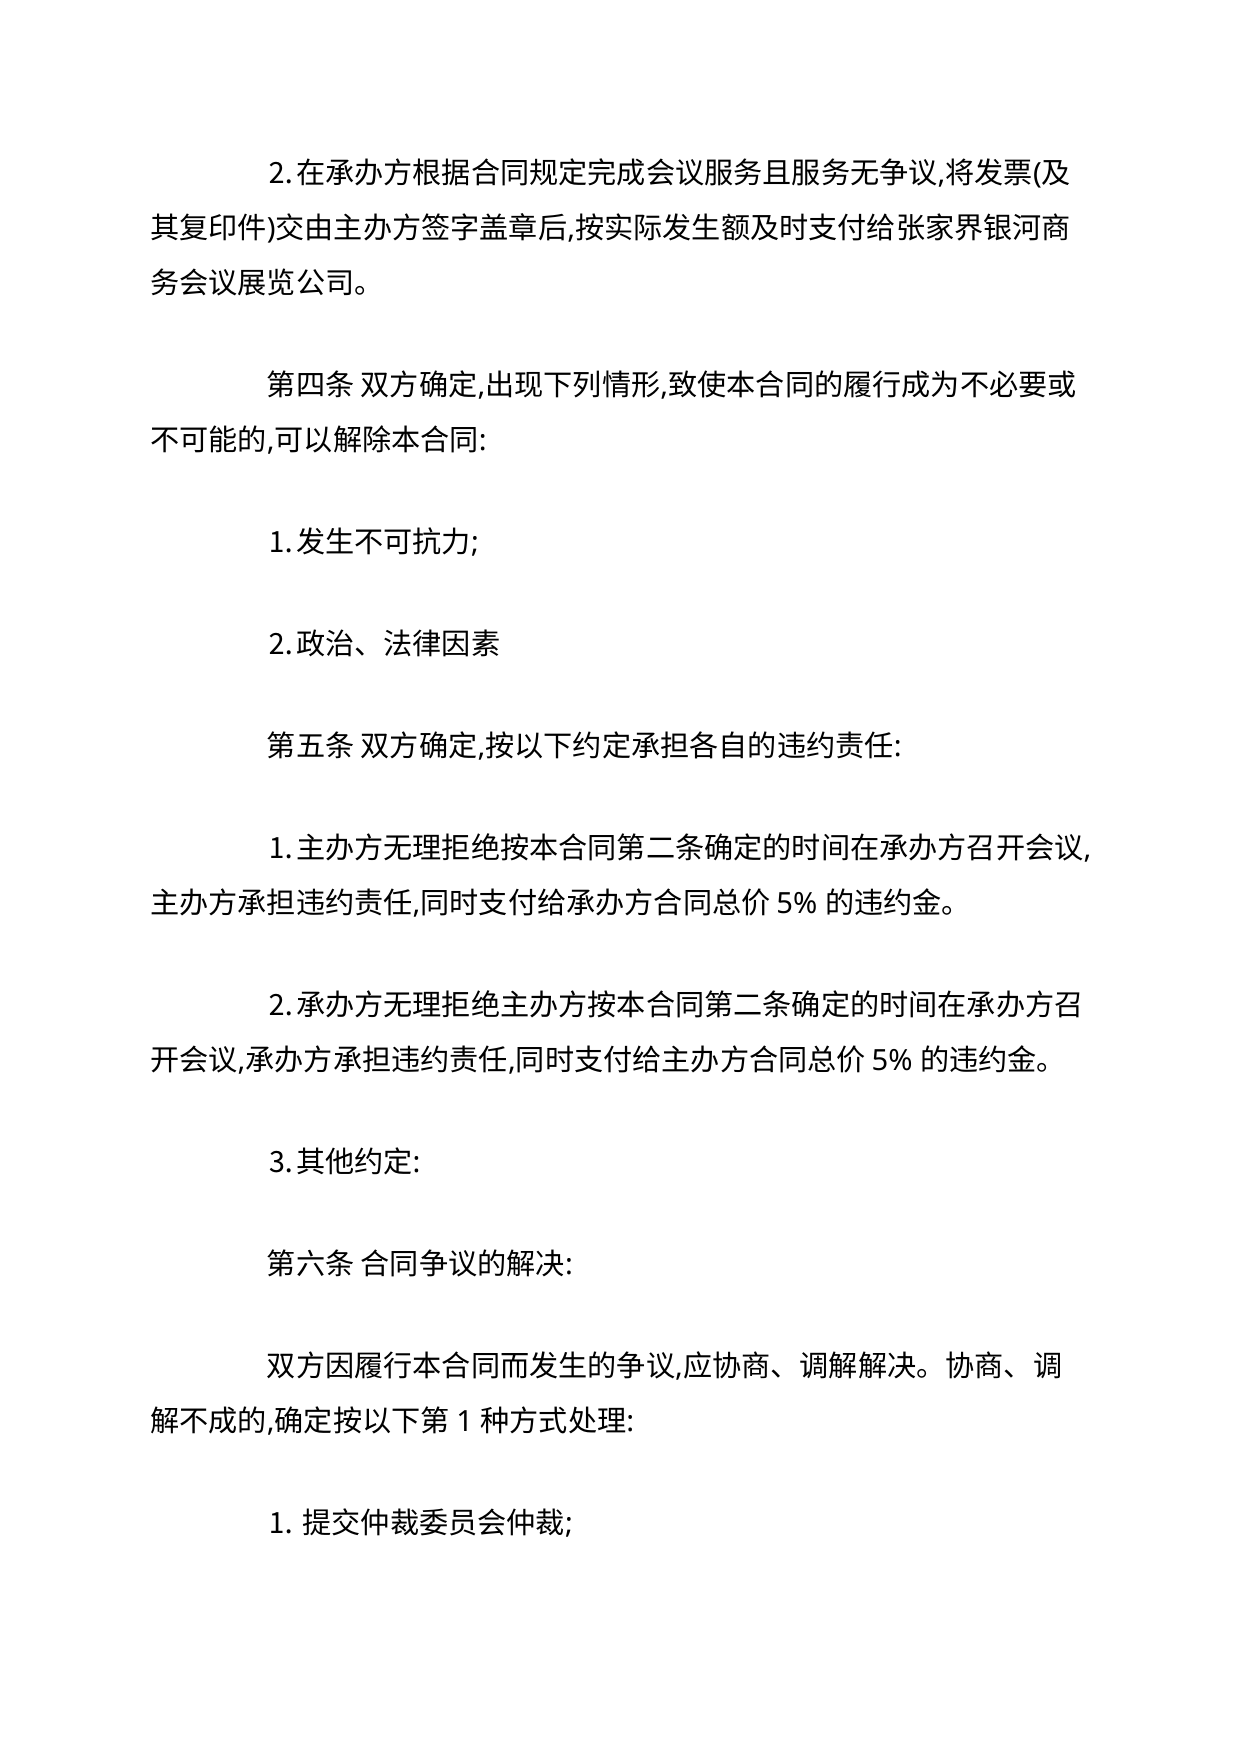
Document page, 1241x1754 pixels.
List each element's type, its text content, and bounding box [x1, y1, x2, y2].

text 双方因履行本合同而发生的争议,应协商、调解解决。协商、调解不成的,确定按以下第 1 种方式处理: [150, 1342, 1090, 1440]
text 第四条 双方确定,出现下列情形,致使本合同的履行成为不必要或不可能的,可以解除本合同: [150, 362, 1090, 459]
text ⒉在承办方根据合同规定完成会议服务且服务无争议,将发票(及其复印件)交由主办方签字盖章后,按实际发生额及时支付给张家界银河商务会议展览公司。 [150, 150, 1090, 302]
text ⒉政治、法律因素 [150, 621, 1090, 663]
text ⒈发生不可抗力; [150, 519, 1090, 561]
text ⒊其他约定: [150, 1138, 1090, 1181]
text 第六条 合同争议的解决: [150, 1240, 1090, 1283]
text ⒈主办方无理拒绝按本合同第二条确定的时间在承办方召开会议,主办方承担违约责任,同时支付给承办方合同总价5% 的违约金。 [150, 824, 1090, 922]
text ⒉承办方无理拒绝主办方按本合同第二条确定的时间在承办方召开会议,承办方承担违约责任,同时支付给主办方合同总价5% 的违约金。 [150, 981, 1090, 1079]
text 第五条 双方确定,按以下约定承担各自的违约责任: [150, 722, 1090, 765]
text ⒈ 提交仲裁委员会仲裁; [150, 1499, 1090, 1542]
